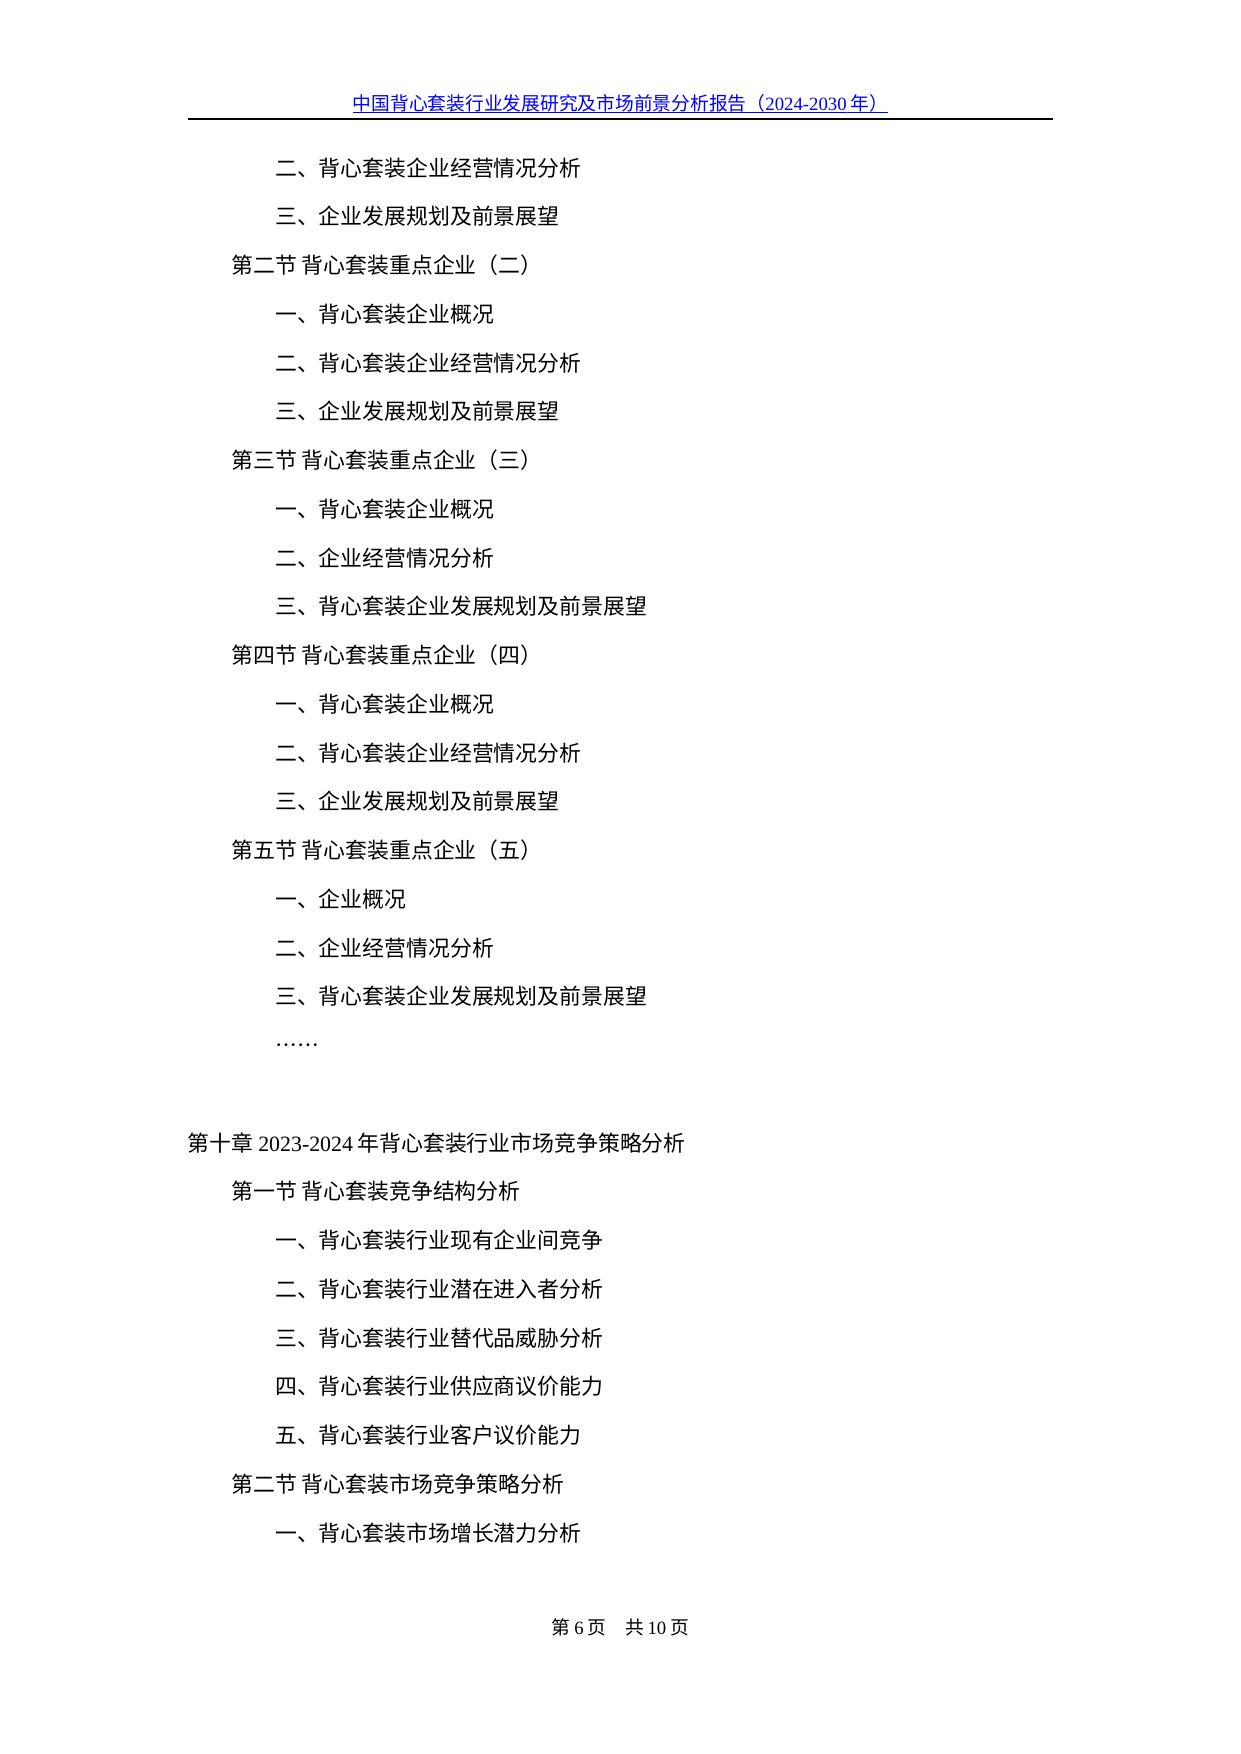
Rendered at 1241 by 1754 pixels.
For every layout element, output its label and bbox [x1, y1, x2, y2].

text [187, 150, 1053, 1548]
